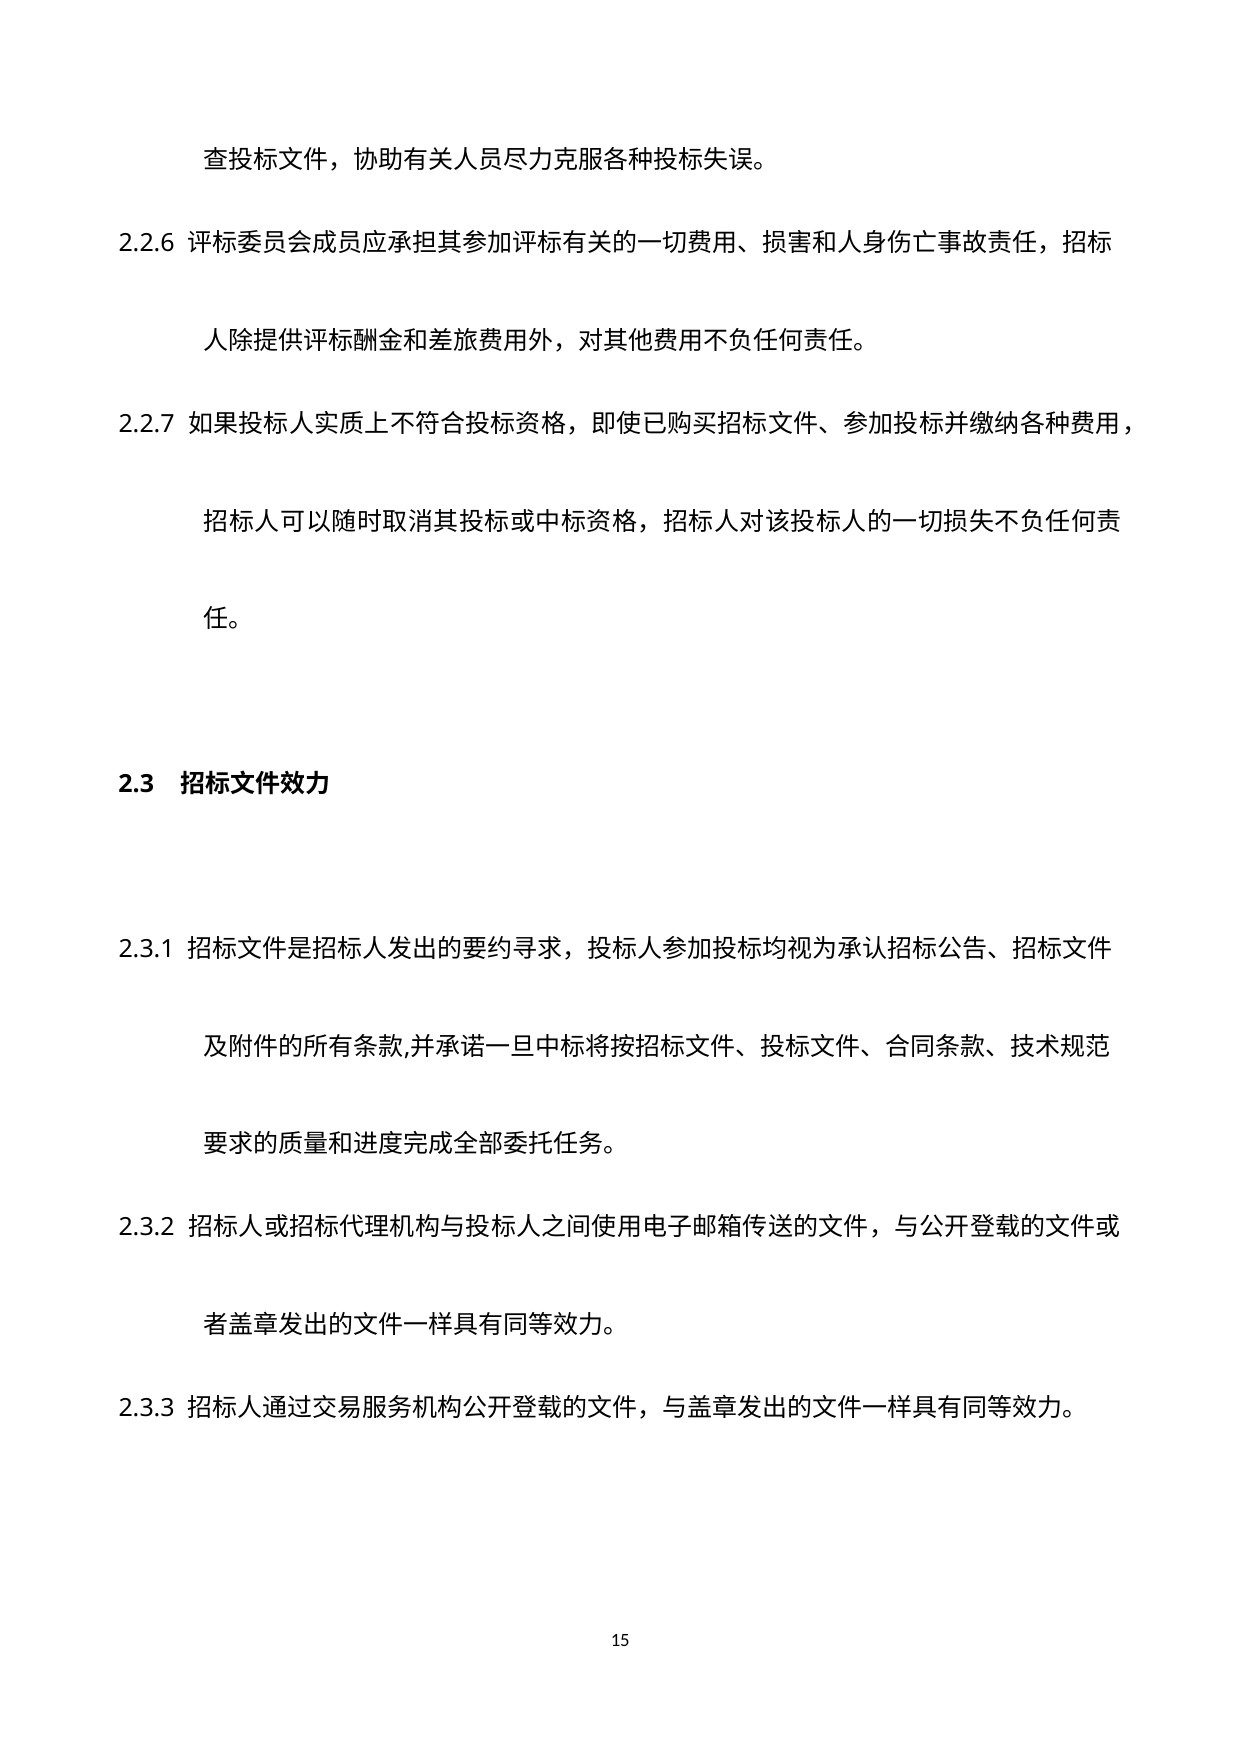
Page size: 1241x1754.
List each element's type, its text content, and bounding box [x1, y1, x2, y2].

text 2.2.6 评标委员会成员应承担其参加评标有关的一切费用、损害和人身伤亡事故责任，招标人除提供评标酬金和差旅费用外，对其他费用不负任何责任。 [118, 208, 1122, 371]
text 2.3.2 招标人或招标代理机构与投标人之间使用电子邮箱传送的文件，与公开登载的文件或者盖章发出的文件一样具有同等效力。 [118, 1192, 1122, 1355]
text 2.3 招标文件效力 [118, 749, 1122, 814]
text 2.2.7 如果投标人实质上不符合投标资格，即使已购买招标文件、参加投标并缴纳各种费用，招标人可以随时取消其投标或中标资格，招标人对该投标人的一切损失不负任何责任。 [118, 389, 1122, 649]
text 2.3.3 招标人通过交易服务机构公开登载的文件，与盖章发出的文件一样具有同等效力。 [118, 1373, 1122, 1438]
text 2.3.1 招标文件是招标人发出的要约寻求，投标人参加投标均视为承认招标公告、招标文件及附件的所有条款,并承诺一旦中标将按招标文件、投标文件、合同条款、技术规范要求的质量和进度完成全部委托任务。 [118, 914, 1122, 1174]
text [118, 125, 1122, 190]
